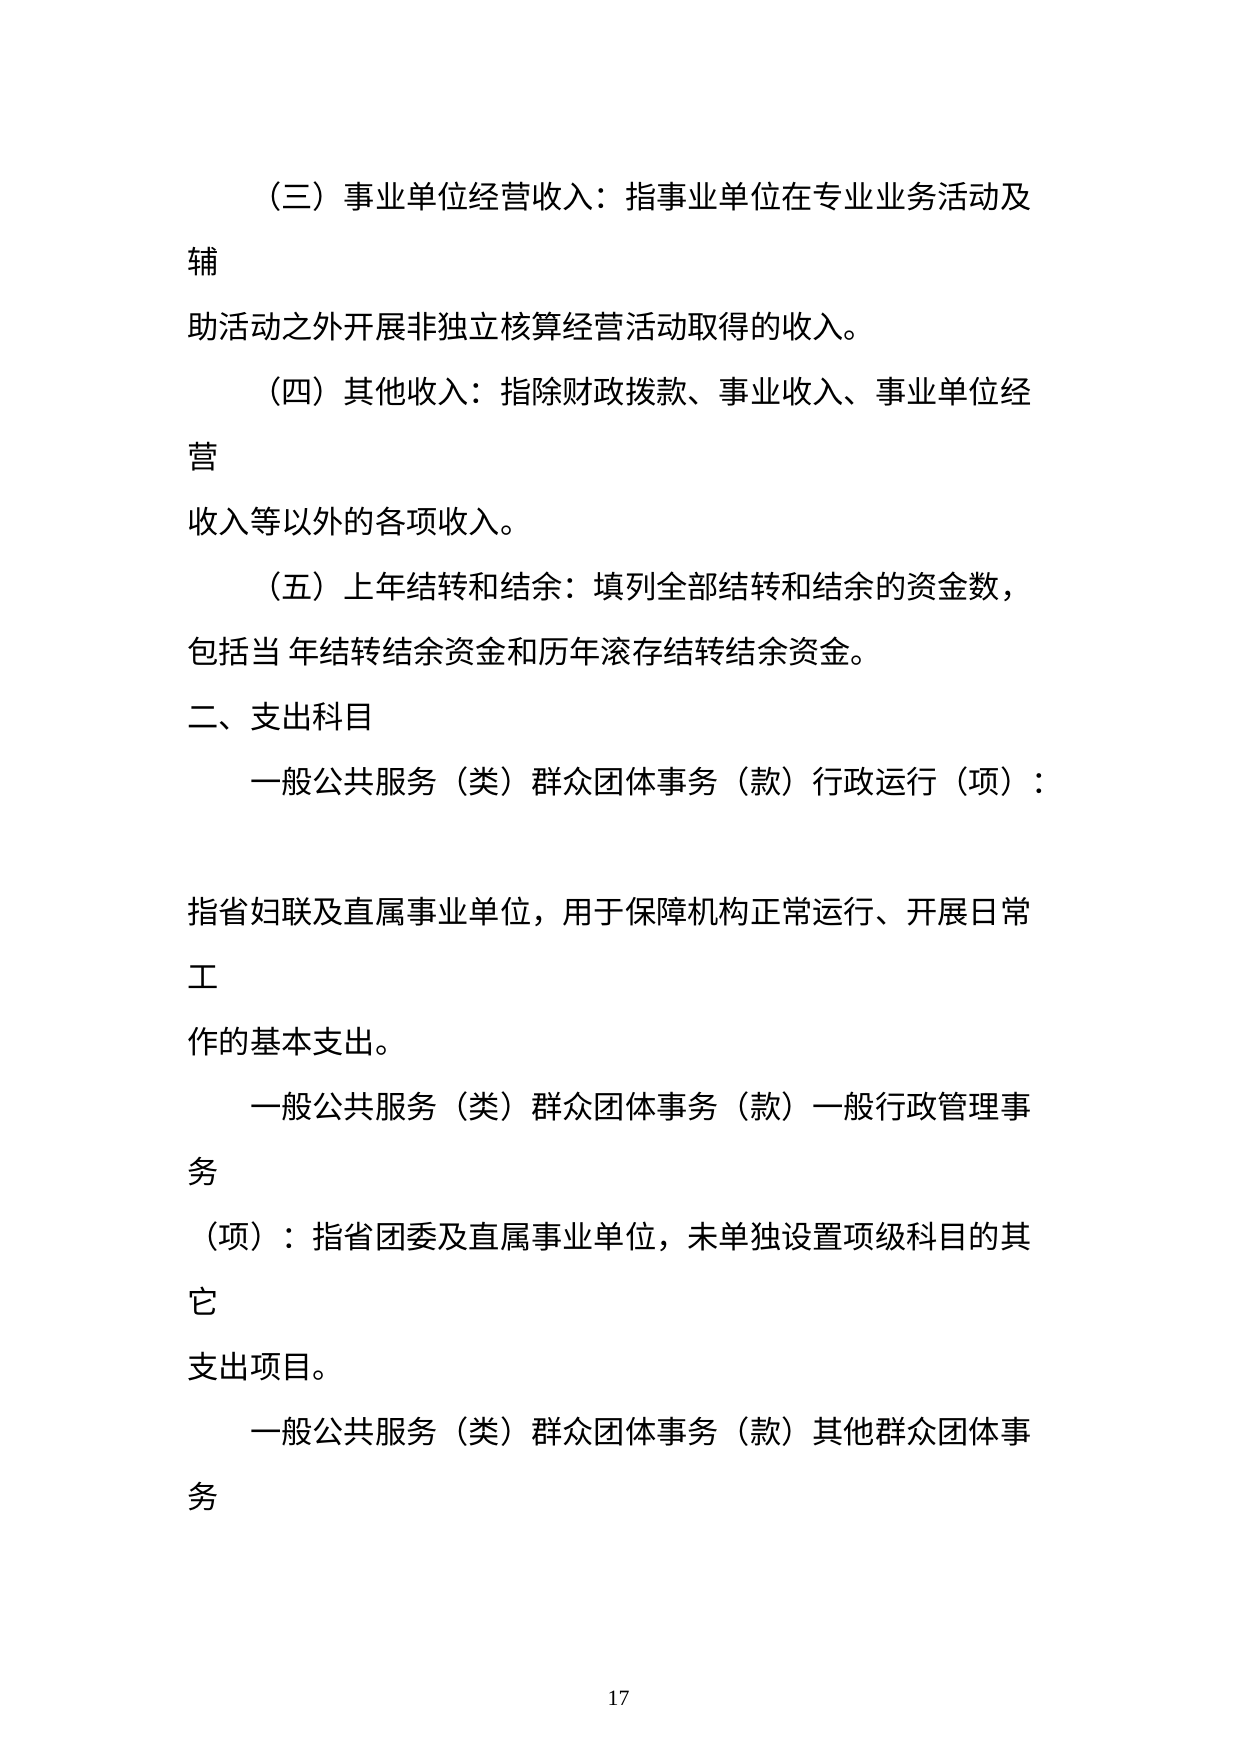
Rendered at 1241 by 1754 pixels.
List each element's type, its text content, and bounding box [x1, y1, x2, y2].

text 支出项目。 [187, 1332, 1053, 1397]
text 二、支出科目 [187, 682, 1053, 747]
text （四）其他收入：指除财政拨款、事业收入、事业单位经营 [187, 357, 1053, 487]
text 指省妇联及直属事业单位，用于保障机构正常运行、开展日常工 [187, 877, 1053, 1007]
text （三）事业单位经营收入：指事业单位在专业业务活动及辅 [187, 162, 1053, 292]
text 一般公共服务（类）群众团体事务（款）其他群众团体事务 [187, 1397, 1053, 1527]
text 一般公共服务（类）群众团体事务（款）行政运行（项）： [187, 747, 1053, 877]
text 助活动之外开展非独立核算经营活动取得的收入。 [187, 292, 1053, 357]
text 收入等以外的各项收入。 [187, 487, 1053, 552]
text （项）：指省团委及直属事业单位，未单独设置项级科目的其它 [187, 1202, 1053, 1332]
text 作的基本支出。 [187, 1007, 1053, 1072]
text 一般公共服务（类）群众团体事务（款）一般行政管理事务 [187, 1072, 1053, 1202]
text （五）上年结转和结余：填列全部结转和结余的资金数，包括当 年结转结余资金和历年滚存结转结余资金。 [187, 552, 1053, 682]
